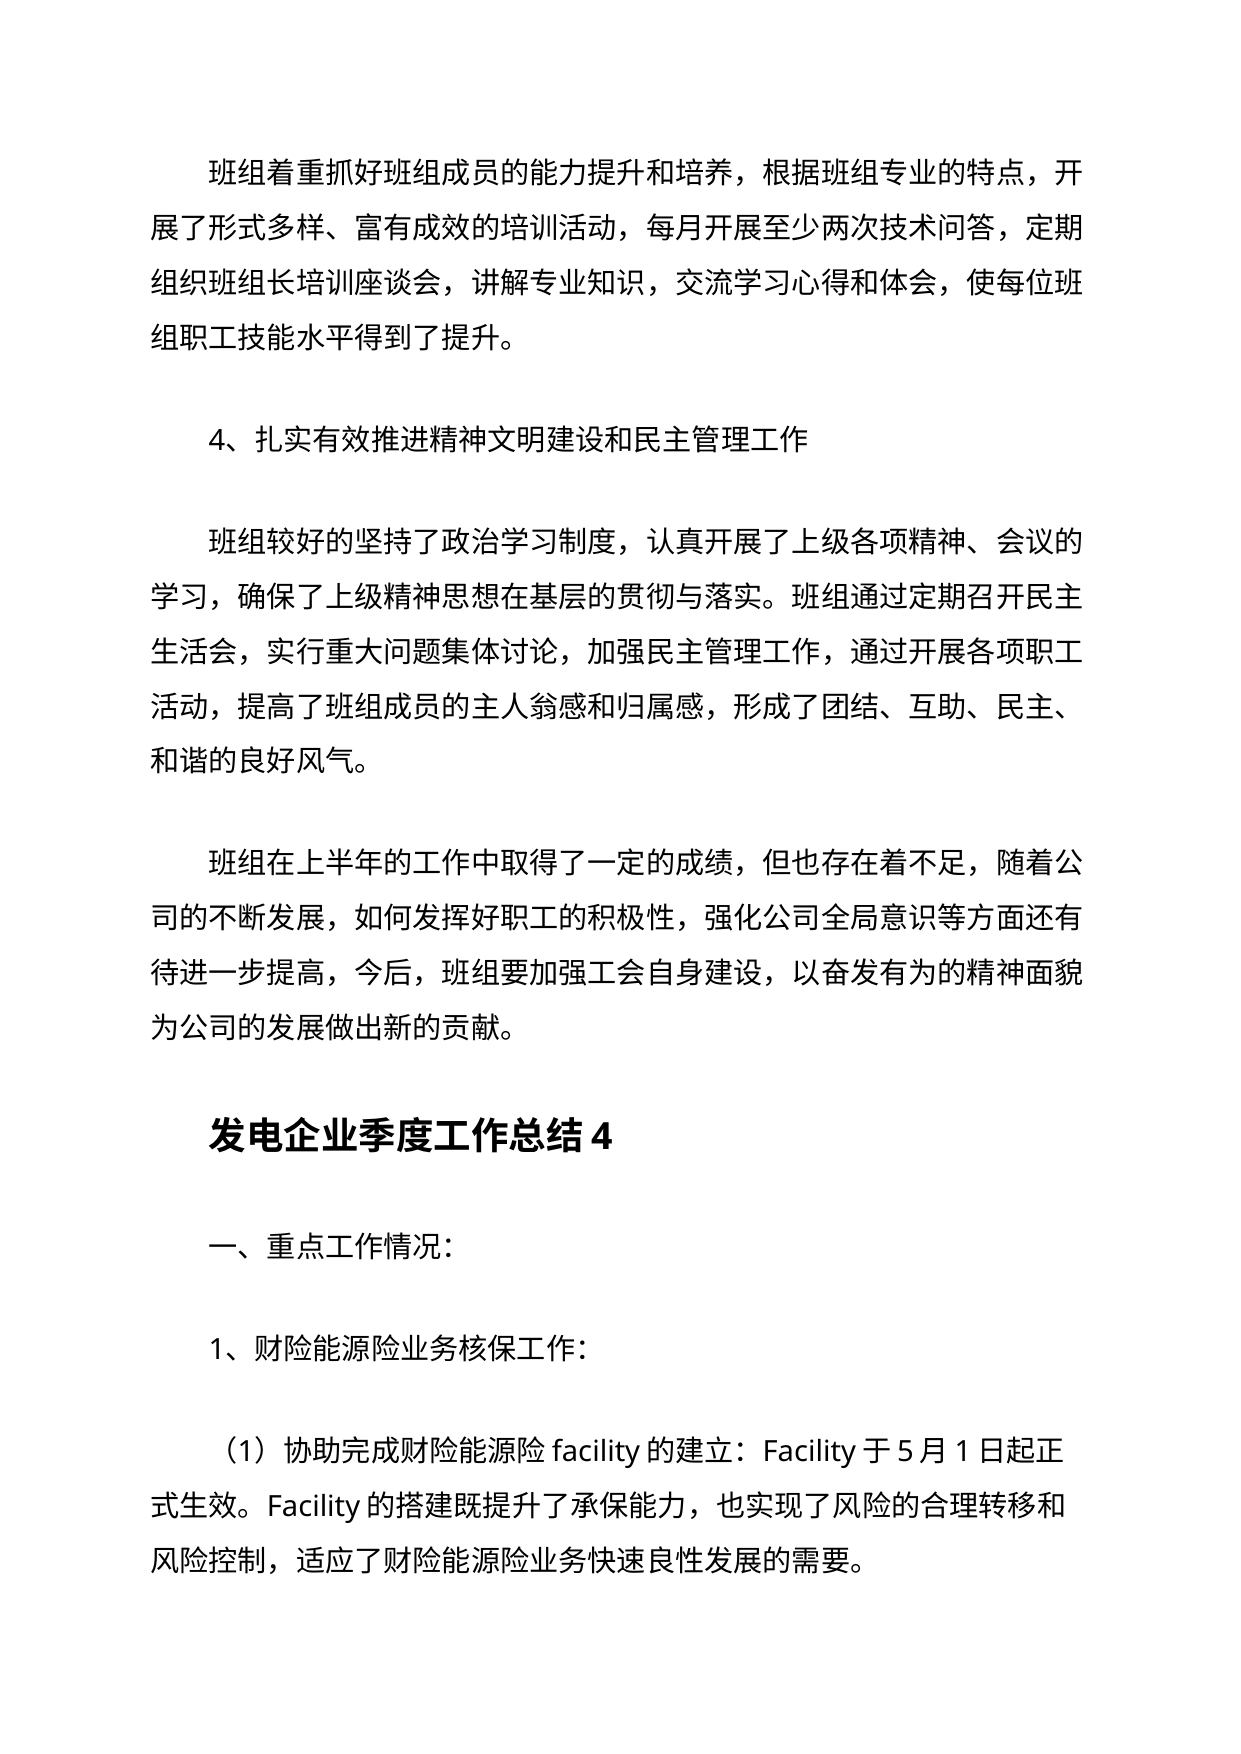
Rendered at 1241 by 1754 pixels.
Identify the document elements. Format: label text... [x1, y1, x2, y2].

text 班组较好的坚持了政治学习制度，认真开展了上级各项精神、会议的学习，确保了上级精神思想在基层的贯彻与落实。班组通过定期召开民主生活会，实行重大问题集体讨论，加强民主管理工作，通过开展各项职工活动，提高了班组成员的主人翁感和归属感，形成了团结、互助、民主、和谐的良好风气。 [150, 518, 1090, 780]
text 一、重点工作情况： [150, 1224, 1090, 1266]
text 班组着重抓好班组成员的能力提升和培养，根据班组专业的特点，开展了形式多样、富有成效的培训活动，每月开展至少两次技术问答，定期组织班组长培训座谈会，讲解专业知识，交流学习心得和体会，使每位班组职工技能水平得到了提升。 [150, 150, 1090, 357]
text 4、扎实有效推进精神文明建设和民主管理工作 [150, 416, 1090, 459]
text （1）协助完成财险能源险facility的建立：Facility于5月1日起正式生效。Facility的搭建既提升了承保能力，也实现了风险的合理转移和风险控制，适应了财险能源险业务快速良性发展的需要。 [150, 1428, 1090, 1580]
text 1、财险能源险业务核保工作： [150, 1326, 1090, 1368]
text 发电企业季度工作总结4 [150, 1106, 1090, 1161]
text 班组在上半年的工作中取得了一定的成绩，但也存在着不足，随着公司的不断发展，如何发挥好职工的积极性，强化公司全局意识等方面还有待进一步提高，今后，班组要加强工会自身建设，以奋发有为的精神面貌为公司的发展做出新的贡献。 [150, 840, 1090, 1047]
